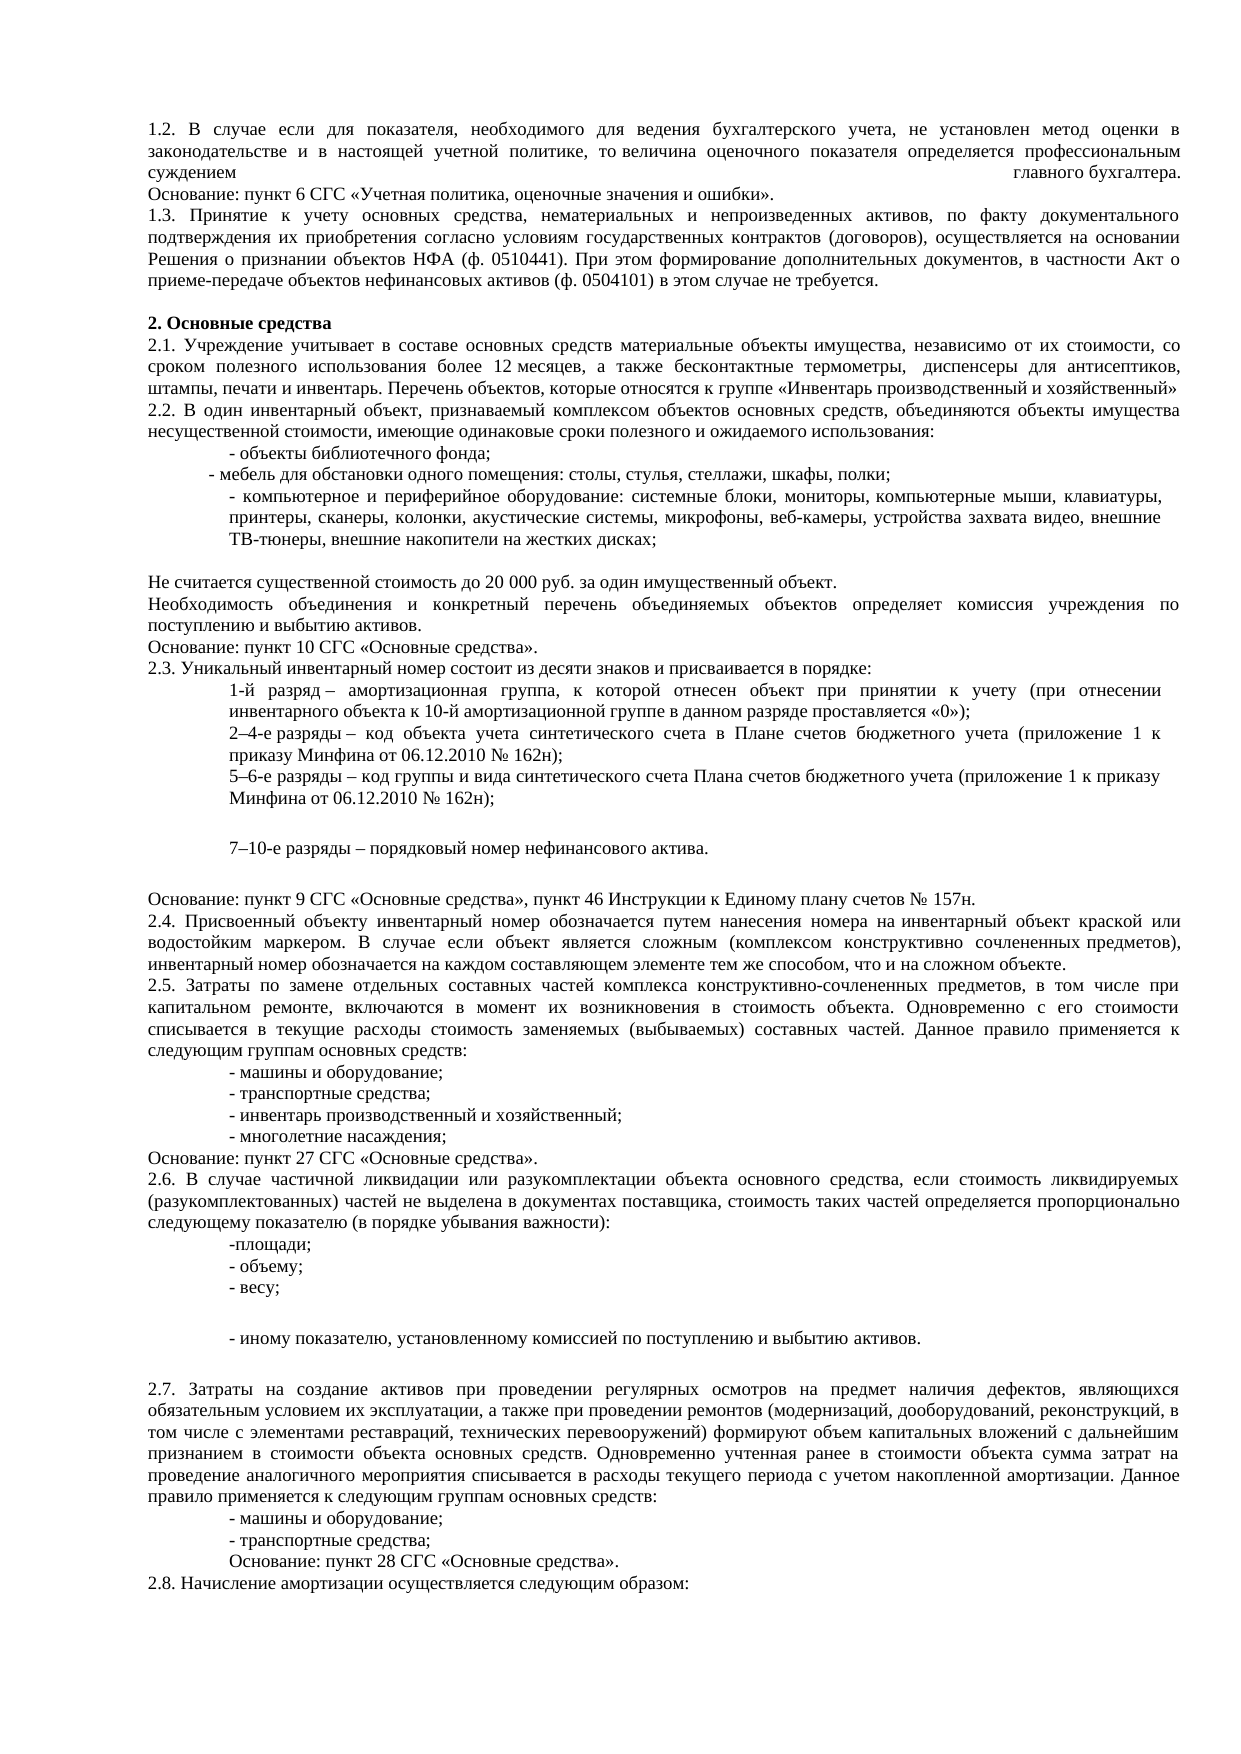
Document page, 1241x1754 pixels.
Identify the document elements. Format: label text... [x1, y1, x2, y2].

text 2.3. Уникальный инвентарный номер состоит из десяти знаков и присваивается в порядке: [148, 657, 1181, 679]
text - компьютерное и периферийное оборудование: системные блоки, мониторы, компьютерные мыши, клавиатуры, принтеры, сканеры, колонки, акустические системы, микрофоны, веб-камеры, устройства захвата видео, внешние ТВ-тюнеры, внешние накопители на жестких дисках; [229, 485, 1162, 549]
text 2.4. Присвоенный объекту инвентарный номер обозначается путем нанесения номера на инвентарный объект краской или водостойким маркером. В случае если объект является сложным (комплексом конструктивно сочлененных предметов), инвентарный номер обозначается на каждом составляющем элементе тем же способом, что и на сложном объекте. [148, 909, 1181, 974]
text - машины и оборудование; [229, 1507, 1162, 1528]
text 2.2. В один инвентарный объект, признаваемый комплексом объектов основных средств, объединяются объекты имущества несущественной стоимости, имеющие одинаковые сроки полезного и ожидаемого использования: [148, 398, 1181, 442]
text - мебель для обстановки одного помещения: столы, стулья, стеллажи, шкафы, полки; [148, 463, 1162, 485]
text Основание: пункт 28 СГС «Основные средства». [229, 1550, 1162, 1572]
text -площади; [229, 1233, 1162, 1254]
text 1.2. В случае если для показателя, необходимого для ведения бухгалтерского учета, не установлен метод оценки в законодательстве и в настоящей учетной политике, то величина оценочного показателя определяется профессиональным суждением главного бухгалтера. Основание: пункт 6 СГС «Учетная политика, оценочные значения и ошибки». [148, 118, 1181, 204]
text Основание: пункт 10 СГС «Основные средства». [148, 636, 1181, 657]
text 2.7. Затраты на создание активов при проведении регулярных осмотров на предмет наличия дефектов, являющихся обязательным условием их эксплуатации, а также при проведении ремонтов (модернизаций, дооборудований, реконструкций, в том числе с элементами реставраций, технических перевооружений) формируют объем капитальных вложений с дальнейшим признанием в стоимости объекта основных средств. Одновременно учтенная ранее в стоимости объекта сумма затрат на проведение аналогичного мероприятия списывается в расходы текущего периода с учетом накопленной амортизации. Данное правило применяется к следующим группам основных средств: [148, 1378, 1181, 1507]
text 1-й разряд – амортизационная группа, к которой отнесен объект при принятии к учету (при отнесении инвентарного объекта к 10-й амортизационной группе в данном разряде проставляется «0»); [229, 679, 1162, 722]
text Основание: пункт 27 СГС «Основные средства». [148, 1147, 1181, 1168]
text 2.5. Затраты по замене отдельных составных частей комплекса конструктивно-сочлененных предметов, в том числе при капитальном ремонте, включаются в момент их возникновения в стоимость объекта. Одновременно с его стоимости списывается в текущие расходы стоимость заменяемых (выбываемых) составных частей. Данное правило применяется к следующим группам основных средств: [148, 974, 1181, 1061]
text 5–6-е разряды – код группы и вида синтетического счета Плана счетов бюджетного учета (приложение 1 к приказу Минфина от 06.12.2010 № 162н); [229, 765, 1162, 808]
text - объекты библиотечного фонда; [229, 442, 1162, 463]
text 7–10-е разряды – порядковый номер нефинансового актива. [229, 837, 1162, 859]
text 2. Основные средства [148, 312, 1181, 334]
text 2–4-е разряды – код объекта учета синтетического счета в Плане счетов бюджетного учета (приложение 1 к приказу Минфина от 06.12.2010 № 162н); [229, 722, 1162, 765]
text 2.8. Начисление амортизации осуществляется следующим образом: [148, 1572, 1181, 1593]
text - транспортные средства; [229, 1528, 1162, 1550]
text - многолетние насаждения; [229, 1125, 1162, 1147]
text - машины и оборудование; [229, 1061, 1162, 1082]
text - инвентарь производственный и хозяйственный; [229, 1104, 1162, 1125]
text Необходимость объединения и конкретный перечень объединяемых объектов определяет комиссия учреждения по поступлению и выбытию активов. [148, 592, 1181, 636]
text 2.1. Учреждение учитывает в составе основных средств материальные объекты имущества, независимо от их стоимости, со сроком полезного использования более 12 месяцев, а также бесконтактные термометры, диспенсеры для антисептиков, штампы, печати и инвентарь. Перечень объектов, которые относятся к группе «Инвентарь производственный и хозяйственный» [148, 334, 1181, 398]
text Не считается существенной стоимость до 20 000 руб. за один имущественный объект. [148, 571, 1181, 592]
text 1.3. Принятие к учету основных средства, нематериальных и непроизведенных активов, по факту документального подтверждения их приобретения согласно условиям государственных контрактов (договоров), осуществляется на основании Решения о признании объектов НФА (ф. 0510441). При этом формирование дополнительных документов, в частности Акт о приеме-передаче объектов нефинансовых активов (ф. 0504101) в этом случае не требуется. [148, 204, 1181, 291]
text - иному показателю, установленному комиссией по поступлению и выбытию активов. [229, 1327, 1162, 1348]
text - весу; [229, 1276, 1162, 1298]
text - транспортные средства; [229, 1082, 1162, 1104]
text Основание: пункт 9 СГС «Основные средства», пункт 46 Инструкции к Единому плану счетов № 157н. [148, 888, 1181, 909]
text 2.6. В случае частичной ликвидации или разукомплектации объекта основного средства, если стоимость ликвидируемых (разукомплектованных) частей не выделена в документах поставщика, стоимость таких частей определяется пропорционально следующему показателю (в порядке убывания важности): [148, 1168, 1181, 1233]
text - объему; [229, 1254, 1162, 1276]
